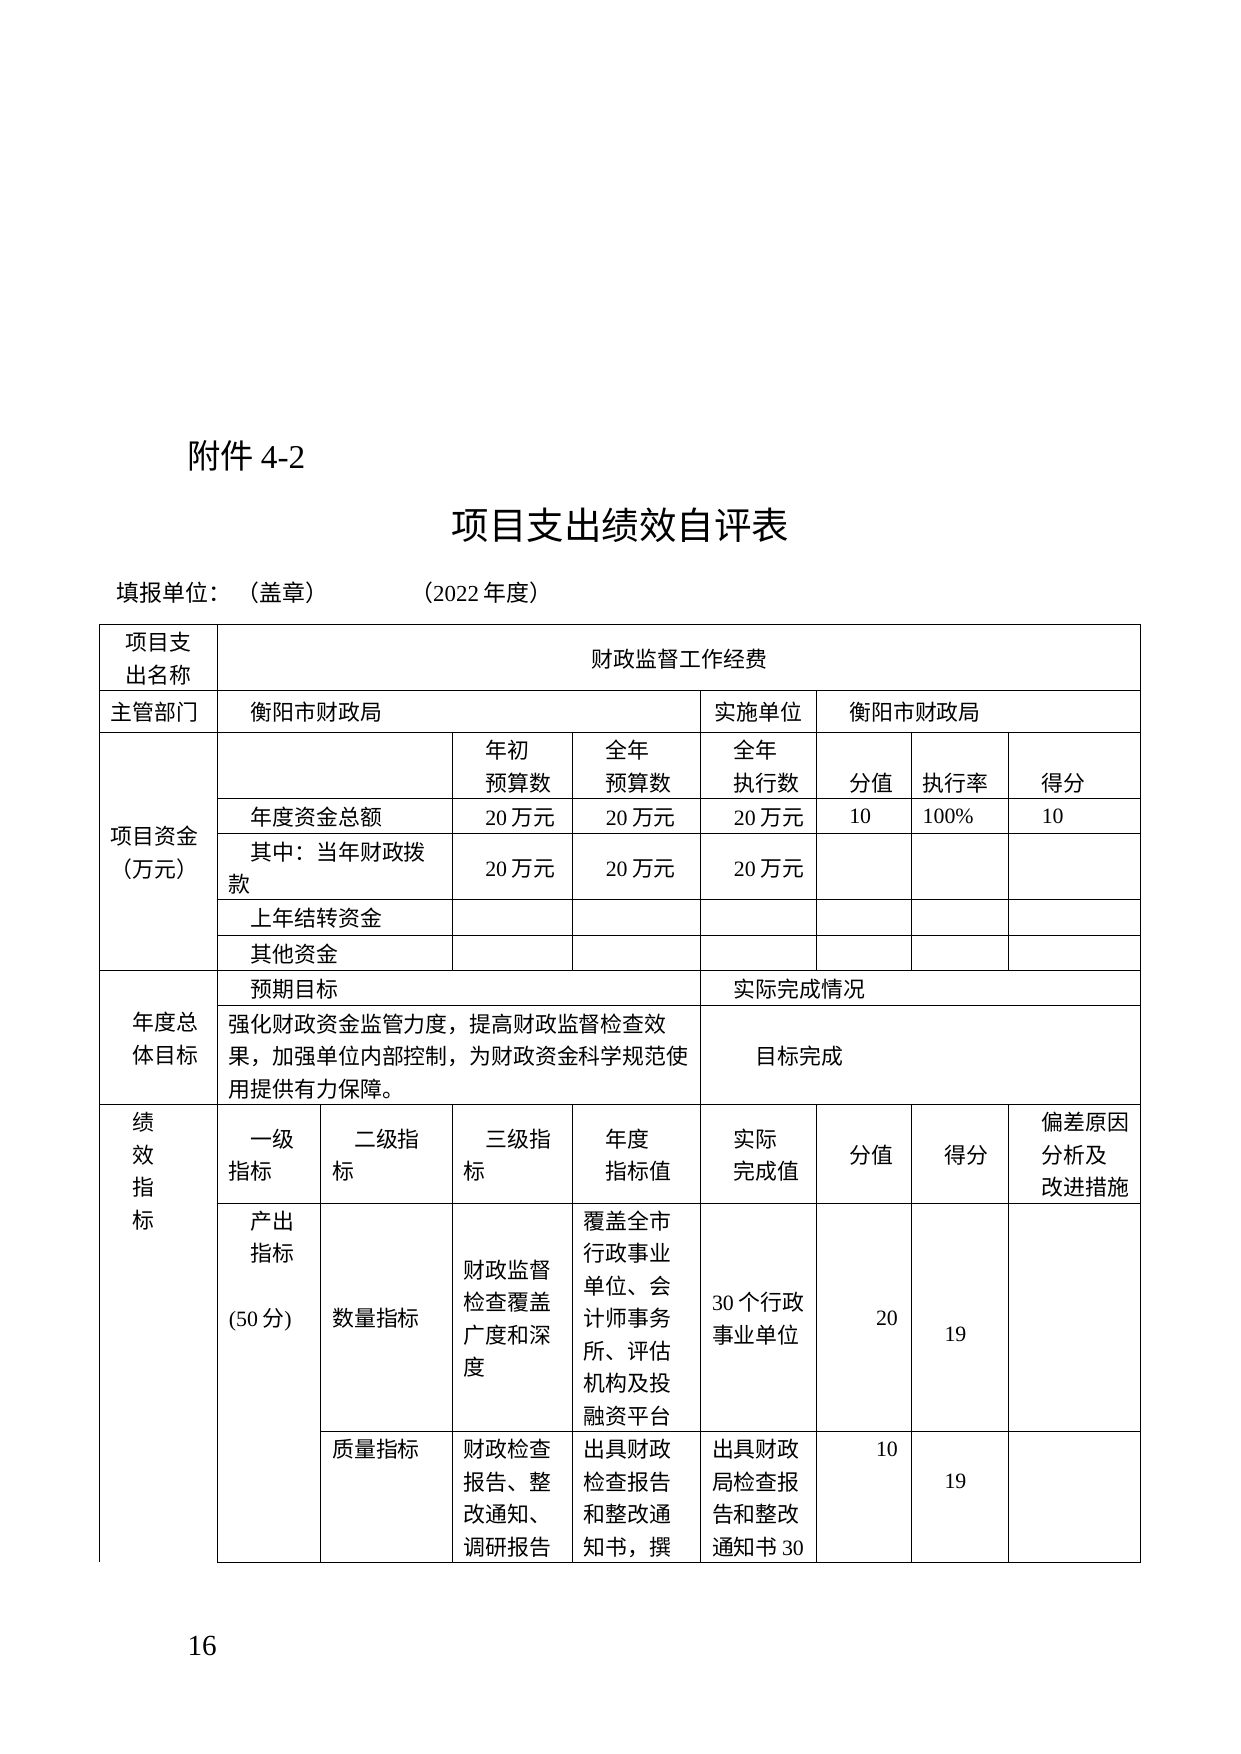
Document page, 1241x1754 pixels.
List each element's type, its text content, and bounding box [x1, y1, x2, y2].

table_cell [817, 900, 911, 934]
table_cell [817, 834, 911, 899]
table_cell [1009, 1432, 1140, 1562]
table_cell 19 [912, 1432, 1008, 1562]
table_cell 上年结转资金 [218, 900, 452, 934]
table_cell [1009, 900, 1140, 934]
table_cell 强化财政资金监管力度，提高财政监督检查效果，加强单位内部控制，为财政资金科学规范使用提供有力保障。 [218, 1006, 700, 1104]
table_cell 10 [817, 1432, 911, 1562]
table_cell 目标完成 [701, 1006, 1140, 1104]
table_cell 得分 [1009, 733, 1140, 798]
table_cell 分值 [817, 1105, 911, 1202]
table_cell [573, 1432, 700, 1562]
table_cell [1009, 936, 1140, 970]
table_cell 其中：当年财政拨款 [218, 834, 452, 899]
table_cell 衡阳市财政局 [817, 691, 1140, 732]
table_cell 填报单位： （盖章） （2022年度） [99, 559, 1141, 624]
table_cell 绩 效 指 标 [100, 1105, 217, 1562]
table_cell 三级指标 [453, 1105, 572, 1202]
table_cell 年度总 体目标 [100, 971, 217, 1104]
table_cell 衡阳市财政局 [218, 691, 700, 732]
table_cell 20万元 [701, 799, 816, 833]
table_cell 二级指标 [321, 1105, 452, 1202]
table_cell [701, 936, 816, 970]
table_cell 财政监督工作经费 [218, 625, 1140, 690]
table_cell 得分 [912, 1105, 1008, 1202]
table_cell 30个行政事业单位 [701, 1204, 816, 1431]
table_cell 20万元 [573, 834, 700, 899]
table_cell 项目支 出名称 [100, 625, 217, 690]
table_cell [218, 733, 452, 798]
table_cell 其他资金 [218, 936, 452, 970]
table_cell 偏差原因 分析及 改进措施 [1009, 1105, 1140, 1202]
table_cell 财政检查报告、整改通知、调研报告 [453, 1432, 572, 1562]
table_cell [912, 834, 1008, 899]
table_cell 20万元 [573, 799, 700, 833]
table_cell 实施单位 [701, 691, 816, 732]
table_cell [817, 936, 911, 970]
table_cell 全年 执行数 [701, 733, 816, 798]
table_cell [701, 900, 816, 934]
table_cell 覆盖全市行政事业单位、会计师事务所、评估机构及投融资平台 [573, 1204, 700, 1431]
table_cell 10 [817, 799, 911, 833]
table_cell 全年 预算数 [573, 733, 700, 798]
table_cell [453, 900, 572, 934]
table_cell 实际 完成值 [701, 1105, 816, 1202]
table_cell 财政监督检查覆盖广度和深度 [453, 1204, 572, 1431]
table_cell 20 [817, 1204, 911, 1431]
table_cell [573, 900, 700, 934]
table_cell 分值 [817, 733, 911, 798]
table_cell 20万元 [701, 834, 816, 899]
table_cell 出具财政局检查报告和整改通知书30份 [701, 1432, 816, 1562]
table_cell 100% [912, 799, 1008, 833]
table_cell 产出 指标 (50分) [218, 1204, 320, 1562]
table_cell 一级指标 [218, 1105, 320, 1202]
table_cell 质量指标 [321, 1432, 452, 1562]
table_cell 实际完成情况 [701, 971, 1140, 1005]
table_cell 19 [912, 1204, 1008, 1431]
table_cell [912, 936, 1008, 970]
table_cell 预期目标 [218, 971, 700, 1005]
table_cell [1009, 834, 1140, 899]
table_cell 20万元 [453, 799, 572, 833]
table_cell 项目资金 （万元） [100, 733, 217, 970]
table_cell [912, 900, 1008, 934]
table_header 项目支出绩效自评表 [99, 487, 1141, 559]
table_cell [573, 936, 700, 970]
table_cell 数量指标 [321, 1204, 452, 1431]
text 附件4-2 [187, 422, 1053, 487]
table_cell [453, 936, 572, 970]
table_cell [1009, 1204, 1140, 1431]
table_cell 10 [1009, 799, 1140, 833]
table_cell 20万元 [453, 834, 572, 899]
table_cell 执行率 [912, 733, 1008, 798]
table_cell 年初 预算数 [453, 733, 572, 798]
table_cell 年度 指标值 [573, 1105, 700, 1202]
table_cell 年度资金总额 [218, 799, 452, 833]
table_cell 主管部门 [100, 691, 217, 732]
